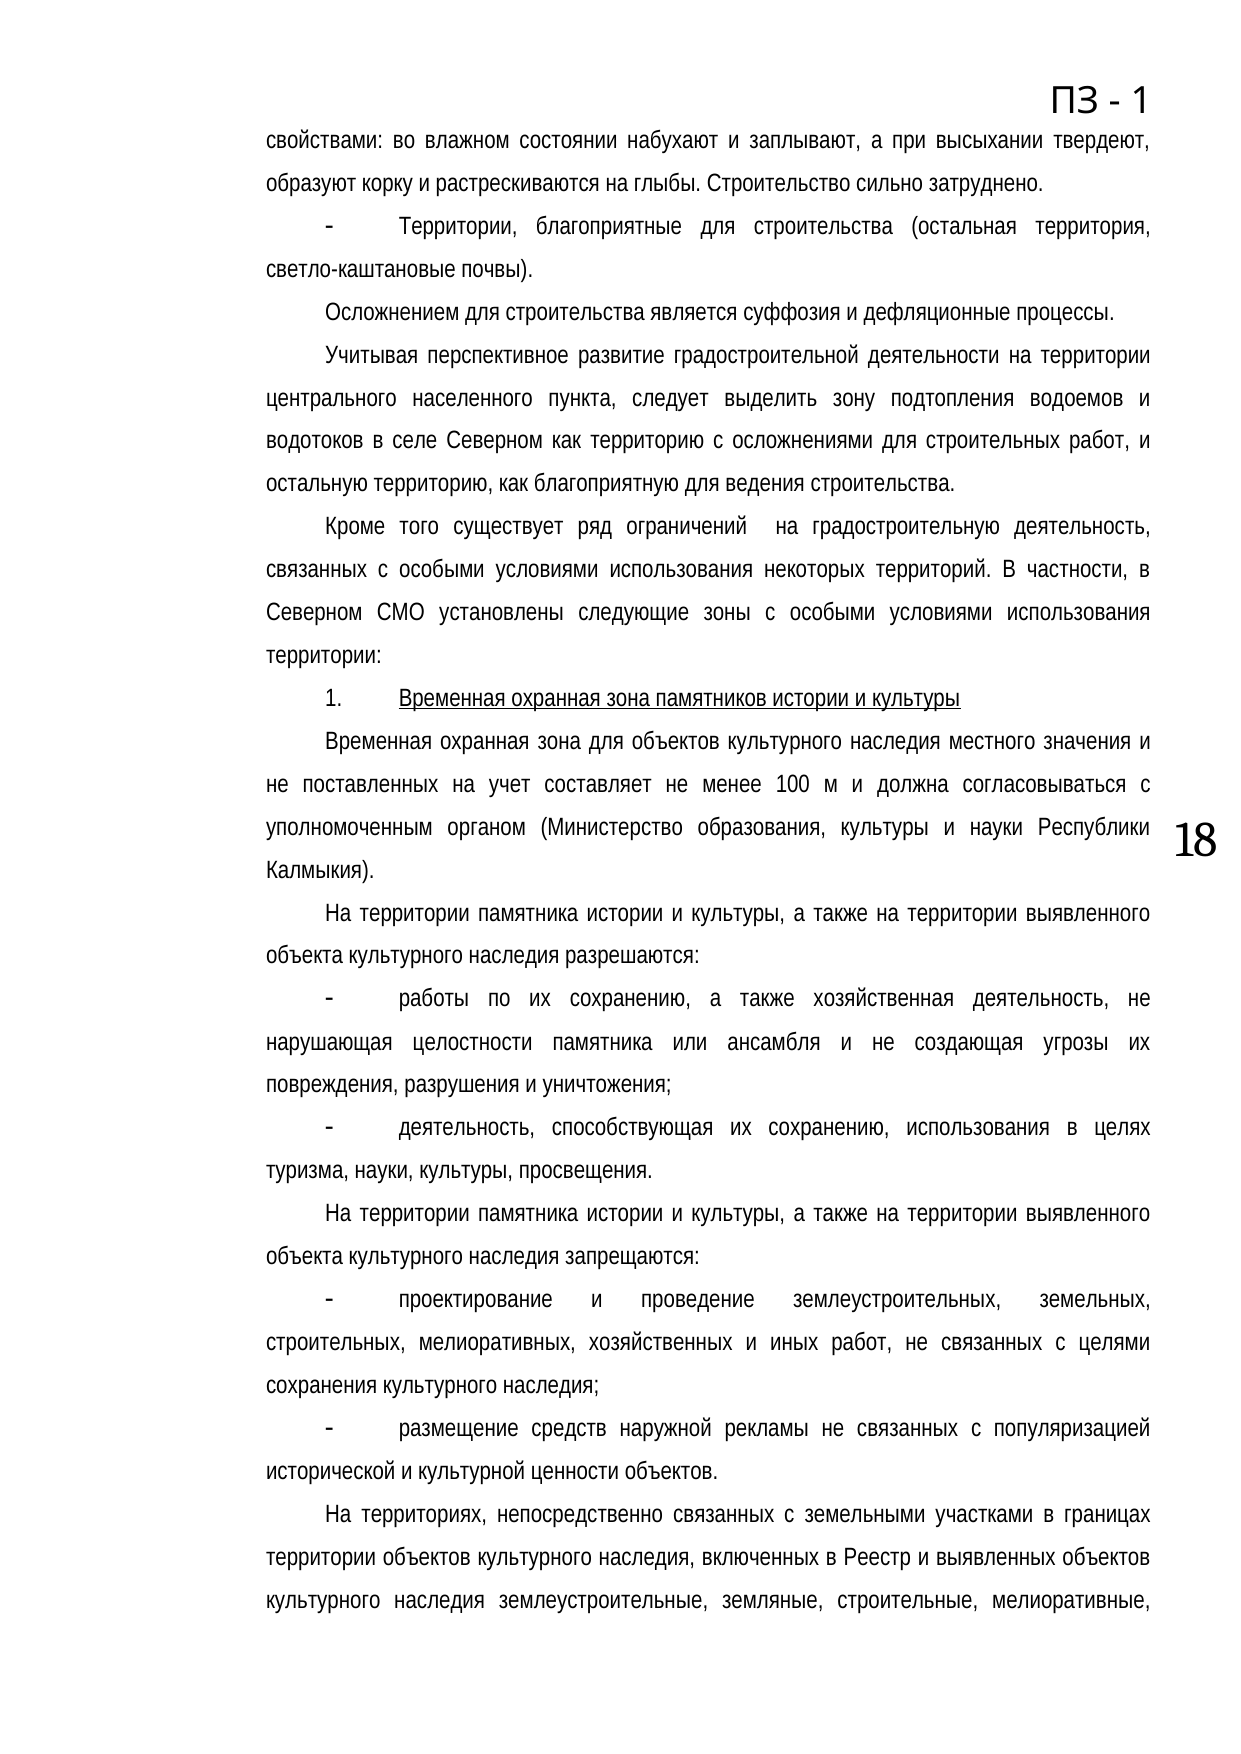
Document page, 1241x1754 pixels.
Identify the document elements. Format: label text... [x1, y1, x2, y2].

list проектирование и проведение землеустроительных, земельных, строительных, мелиоративных, хозяйственных и иных работ, не связанных с целями сохранения культурного наследия; [266, 1284, 1152, 1399]
text Временная охранная зона для объектов культурного наследия местного значения и не поставленных на учет составляет не менее 100 м и должна согласовываться с уполномоченным органом (Министерство образования, культуры и науки Республики Калмыкия). [266, 726, 1152, 883]
list работы по их сохранению, а также хозяйственная деятельность, не нарушающая целостности памятника или ансамбля и не создающая угрозы их повреждения, разрушения и уничтожения; [266, 983, 1152, 1098]
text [266, 1499, 1152, 1614]
list размещение средств наружной рекламы не связанных с популяризацией исторической и культурной ценности объектов. [266, 1413, 1152, 1485]
list Территории, благоприятные для строительства (остальная территория, светло-каштановые почвы). [266, 211, 1152, 282]
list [266, 125, 1152, 196]
list деятельность, способствующая их сохранению, использования в целях туризма, науки, культуры, просвещения. [266, 1112, 1152, 1184]
text Осложнением для строительства является суффозия и дефляционные процессы. [266, 297, 1152, 325]
text На территории памятника истории и культуры, а также на территории выявленного объекта культурного наследия разрешаются: [266, 897, 1152, 969]
text На территории памятника истории и культуры, а также на территории выявленного объекта культурного наследия запрещаются: [266, 1198, 1152, 1270]
text Кроме того существует ряд ограничений на градостроительную деятельность, связанных с особыми условиями использования некоторых территорий. В частности, в Северном СМО установлены следующие зоны с особыми условиями использования территории: [266, 511, 1152, 669]
list Временная охранная зона памятников истории и культуры [266, 683, 1152, 712]
text Учитывая перспективное развитие градостроительной деятельности на территории центрального населенного пункта, следует выделить зону подтопления водоемов и водотоков в селе Северном как территорию с осложнениями для строительных работ, и остальную территорию, как благоприятную для ведения строительства. [266, 339, 1152, 497]
